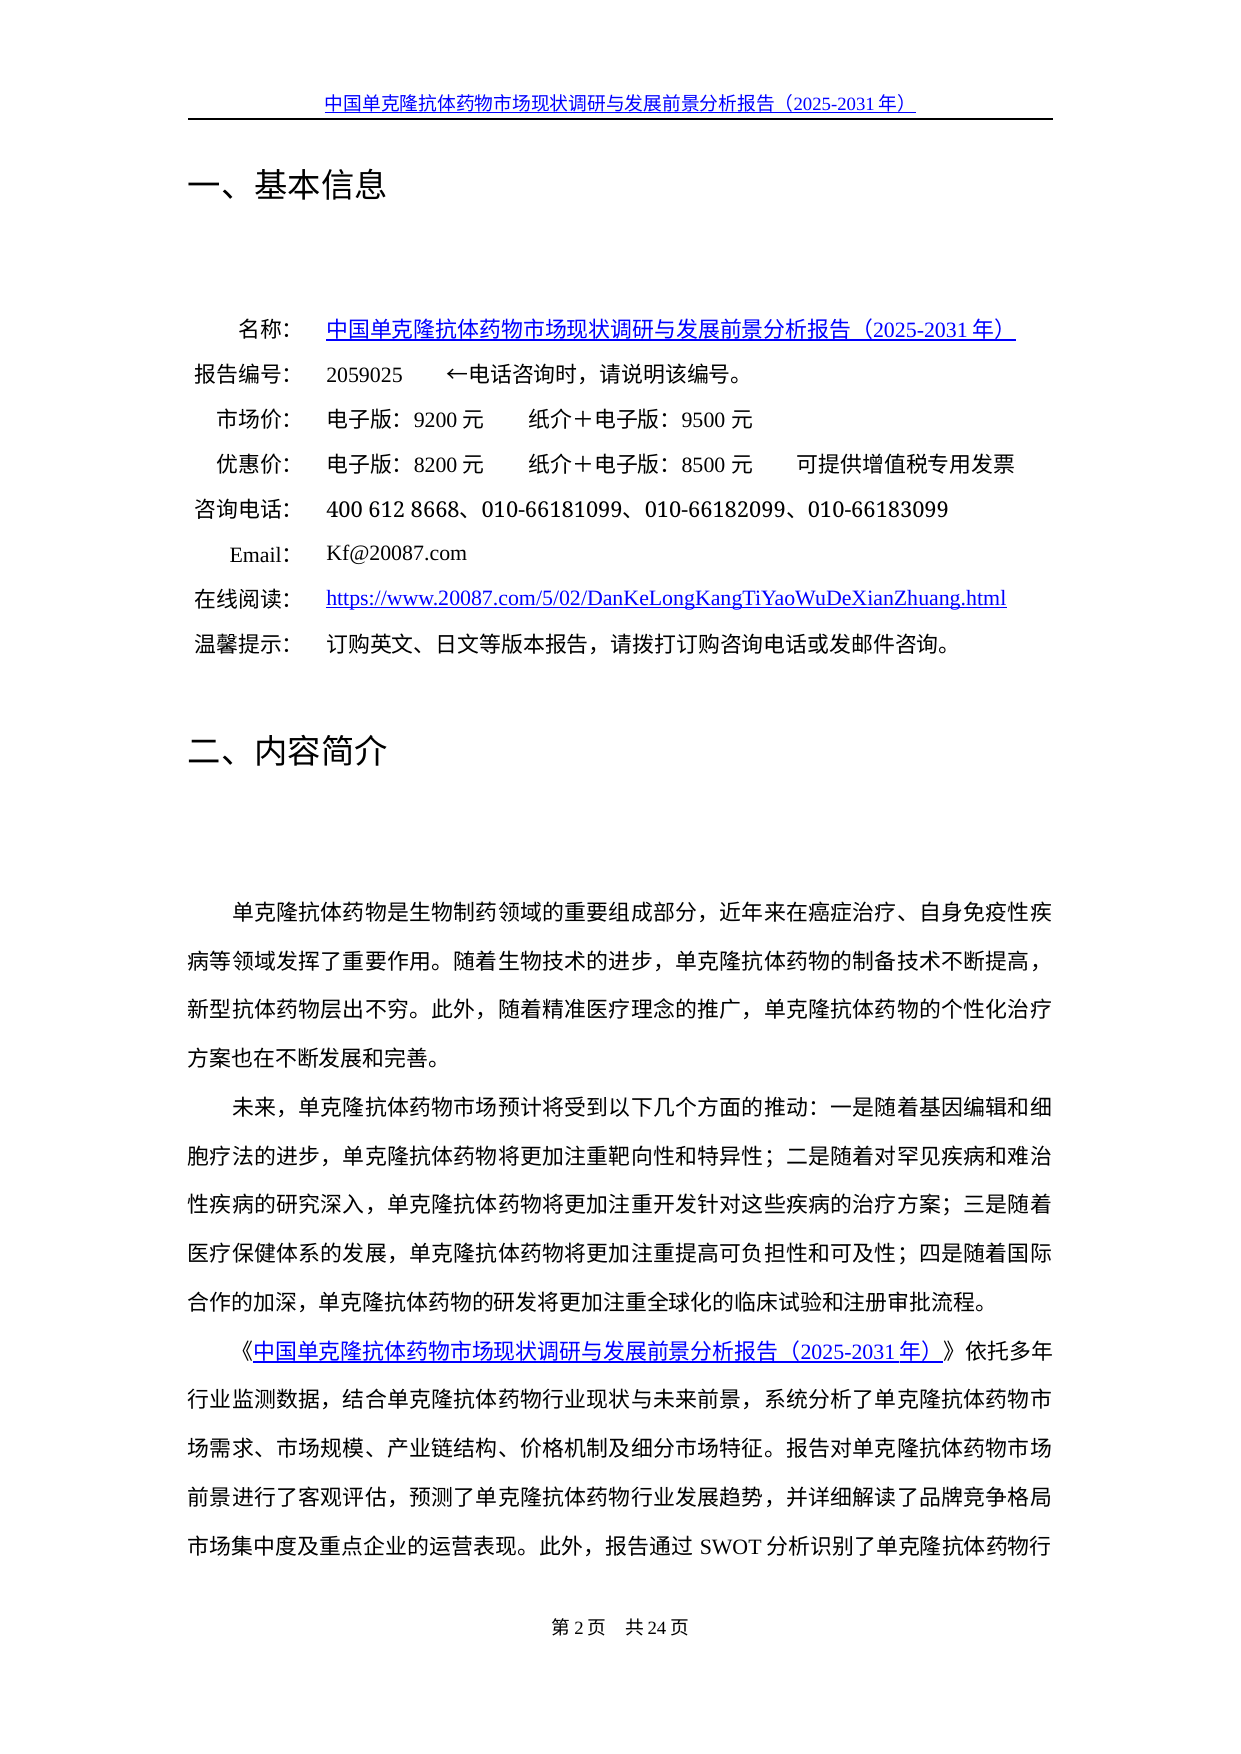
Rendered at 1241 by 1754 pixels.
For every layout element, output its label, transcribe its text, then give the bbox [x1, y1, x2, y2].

table_cell Kf@20087.com [315, 537, 1073, 582]
table_cell 电子版：9200 元 纸介＋电子版：9500 元 [315, 402, 1073, 447]
table_cell [315, 582, 1073, 627]
table_header 名称： [167, 312, 315, 357]
table_cell 优惠价： [167, 447, 315, 492]
table_header 中国单克隆抗体药物市场现状调研与发展前景分析报告（2025-2031年） [315, 312, 1073, 357]
title 二、内容简介 [187, 717, 1053, 782]
table_cell 温馨提示： [167, 627, 315, 672]
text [187, 894, 1053, 1561]
title 一、基本信息 [187, 150, 1053, 215]
table_cell 电子版：8200 元 纸介＋电子版：8500 元 可提供增值税专用发票 [315, 447, 1073, 492]
table_cell 咨询电话： [167, 492, 315, 537]
table_cell Email： [167, 537, 315, 582]
table_cell 400 612 8668、010-66181099、010-66182099、010-66183099 [315, 492, 1073, 537]
table_cell 报告编号： [167, 357, 315, 402]
table_cell 订购英文、日文等版本报告，请拨打订购咨询电话或发邮件咨询。 [315, 627, 1073, 672]
table_cell 市场价： [167, 402, 315, 447]
table_cell 在线阅读： [167, 582, 315, 627]
table_cell 2059025 ←电话咨询时，请说明该编号。 [315, 357, 1073, 402]
